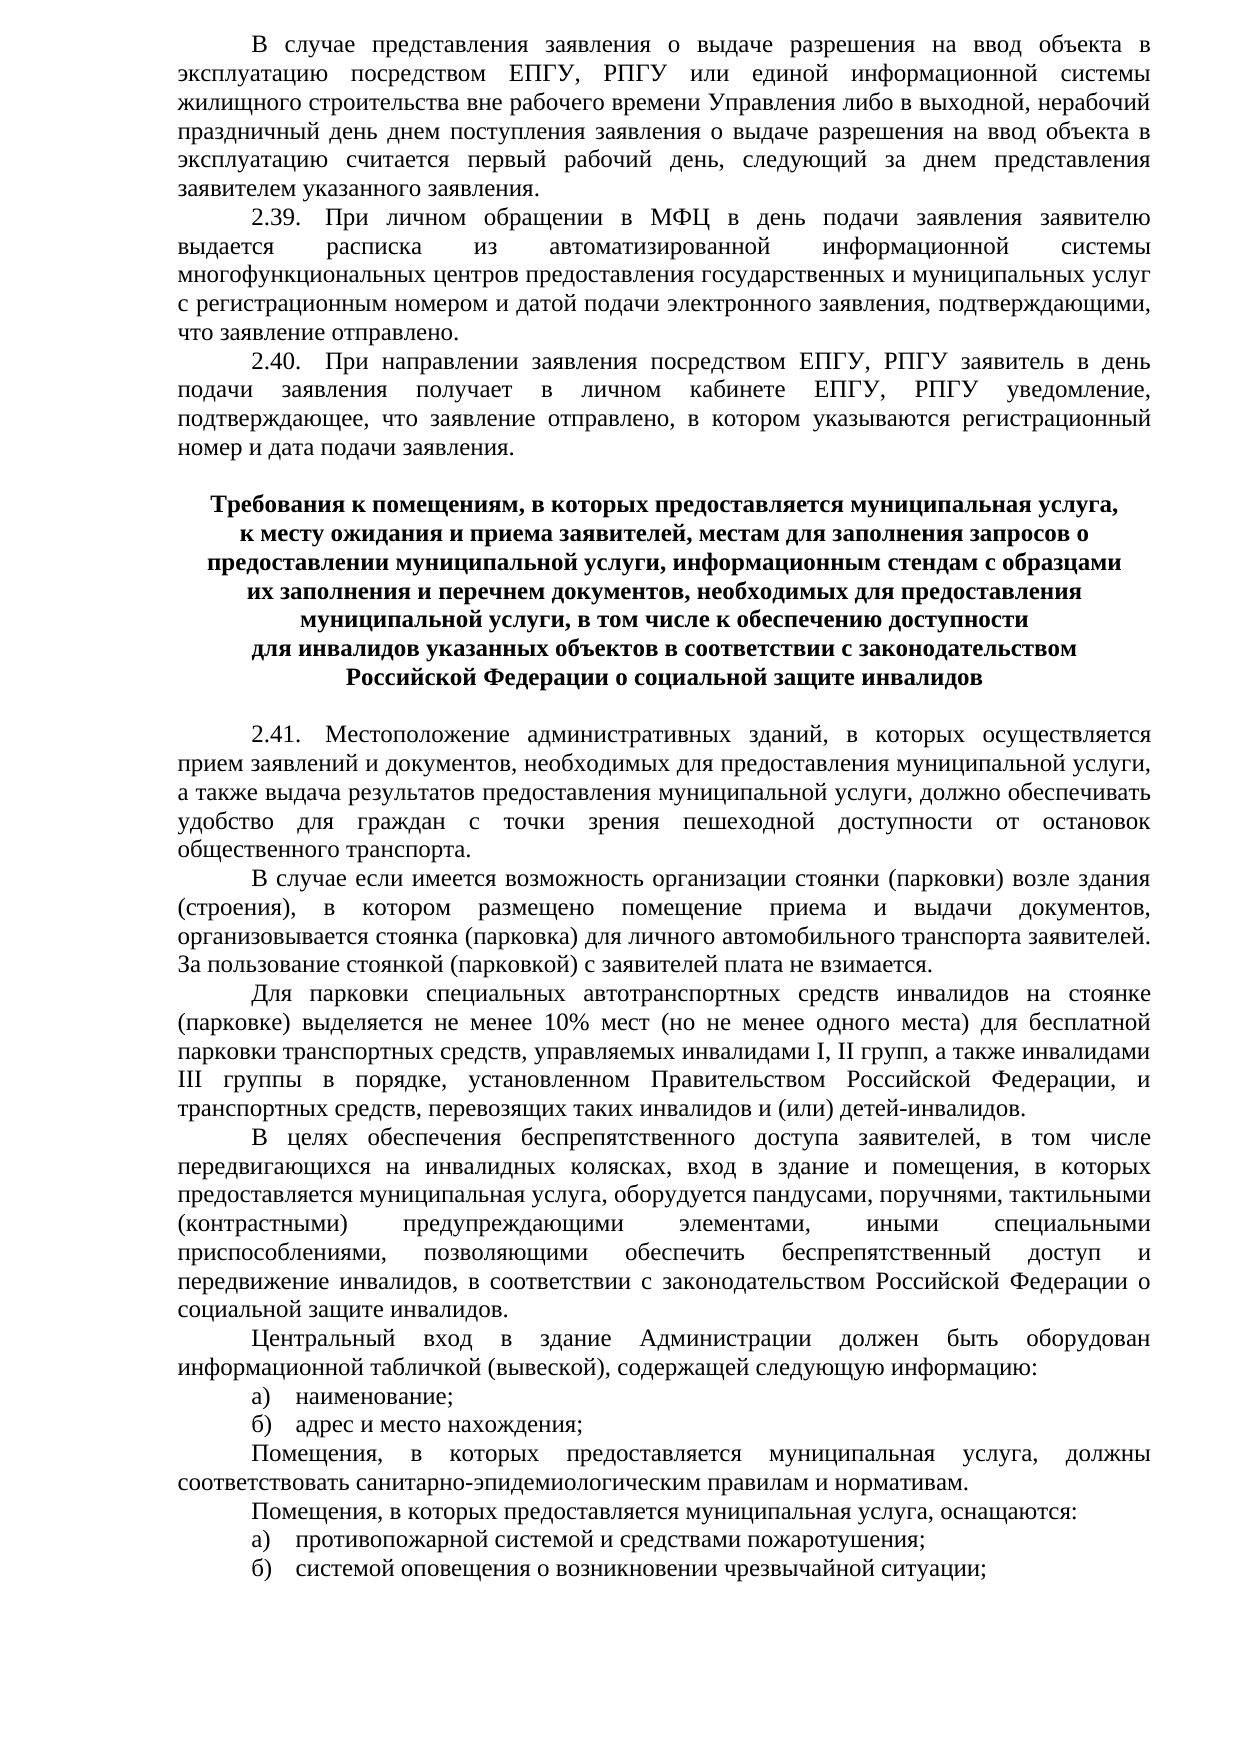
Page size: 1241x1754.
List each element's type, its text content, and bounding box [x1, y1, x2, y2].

text Для парковки специальных автотранспортных средств инвалидов на стоянке (парковке) выделяется не менее 10% мест (но не менее одного места) для бесплатной парковки транспортных средств, управляемых инвалидами I, II групп, а также инвалидами III группы в порядке, установленном Правительством Российской Федерации, и транспортных средств, перевозящих таких инвалидов и (или) детей-инвалидов. [177, 978, 1152, 1122]
title к месту ожидания и приема заявителей, местам для заполнения запросов о предоставлении муниципальной услуги, информационным стендам с образцами [177, 518, 1152, 576]
text 2.40. При направлении заявления посредством ЕПГУ, РПГУ заявитель в день подачи заявления получает в личном кабинете ЕПГУ, РПГУ уведомление, подтверждающее, что заявление отправлено, в котором указываются регистрационный номер и дата подачи заявления. [177, 346, 1152, 461]
text а) противопожарной системой и средствами пожаротушения; [177, 1524, 1152, 1553]
text Помещения, в которых предоставляется муниципальная услуга, должны соответствовать санитарно-эпидемиологическим правилам и нормативам. [177, 1438, 1152, 1496]
text б) адрес и место нахождения; [177, 1409, 1152, 1438]
text а) наименование; [177, 1381, 1152, 1409]
title для инвалидов указанных объектов в соответствии с законодательством [177, 633, 1152, 662]
text В целях обеспечения беспрепятственного доступа заявителей, в том числе передвигающихся на инвалидных колясках, вход в здание и помещения, в которых предоставляется муниципальная услуга, оборудуется пандусами, поручнями, тактильными (контрастными) предупреждающими элементами, иными специальными приспособлениями, позволяющими обеспечить беспрепятственный доступ и передвижение инвалидов, в соответствии с законодательством Российской Федерации о социальной защите инвалидов. [177, 1122, 1152, 1323]
text В случае если имеется возможность организации стоянки (парковки) возле здания (строения), в котором размещено помещение приема и выдачи документов, организовывается стоянка (парковка) для личного автомобильного транспорта заявителей. За пользование стоянкой (парковкой) с заявителей плата не взимается. [177, 863, 1152, 978]
text б) системой оповещения о возникновении чрезвычайной ситуации; [177, 1553, 1152, 1582]
title их заполнения и перечнем документов, необходимых для предоставления муниципальной услуги, в том числе к обеспечению доступности [177, 576, 1152, 633]
text Центральный вход в здание Администрации должен быть оборудован информационной табличкой (вывеской), содержащей следующую информацию: [177, 1323, 1152, 1381]
title Требования к помещениям, в которых предоставляется муниципальная услуга, [177, 489, 1152, 518]
title Российской Федерации о социальной защите инвалидов [177, 662, 1152, 691]
text 2.39. При личном обращении в МФЦ в день подачи заявления заявителю выдается расписка из автоматизированной информационной системы многофункциональных центров предоставления государственных и муниципальных услуг с регистрационным номером и датой подачи электронного заявления, подтверждающими, что заявление отправлено. [177, 202, 1152, 346]
text В случае представления заявления о выдаче разрешения на ввод объекта в эксплуатацию посредством ЕПГУ, РПГУ или единой информационной системы жилищного строительства вне рабочего времени Управления либо в выходной, нерабочий праздничный день днем поступления заявления о выдаче разрешения на ввод объекта в эксплуатацию считается первый рабочий день, следующий за днем представления заявителем указанного заявления. [177, 29, 1152, 202]
text Помещения, в которых предоставляется муниципальная услуга, оснащаются: [177, 1496, 1152, 1524]
text 2.41. Местоположение административных зданий, в которых осуществляется прием заявлений и документов, необходимых для предоставления муниципальной услуги, а также выдача результатов предоставления муниципальной услуги, должно обеспечивать удобство для граждан с точки зрения пешеходной доступности от остановок общественного транспорта. [177, 719, 1152, 863]
